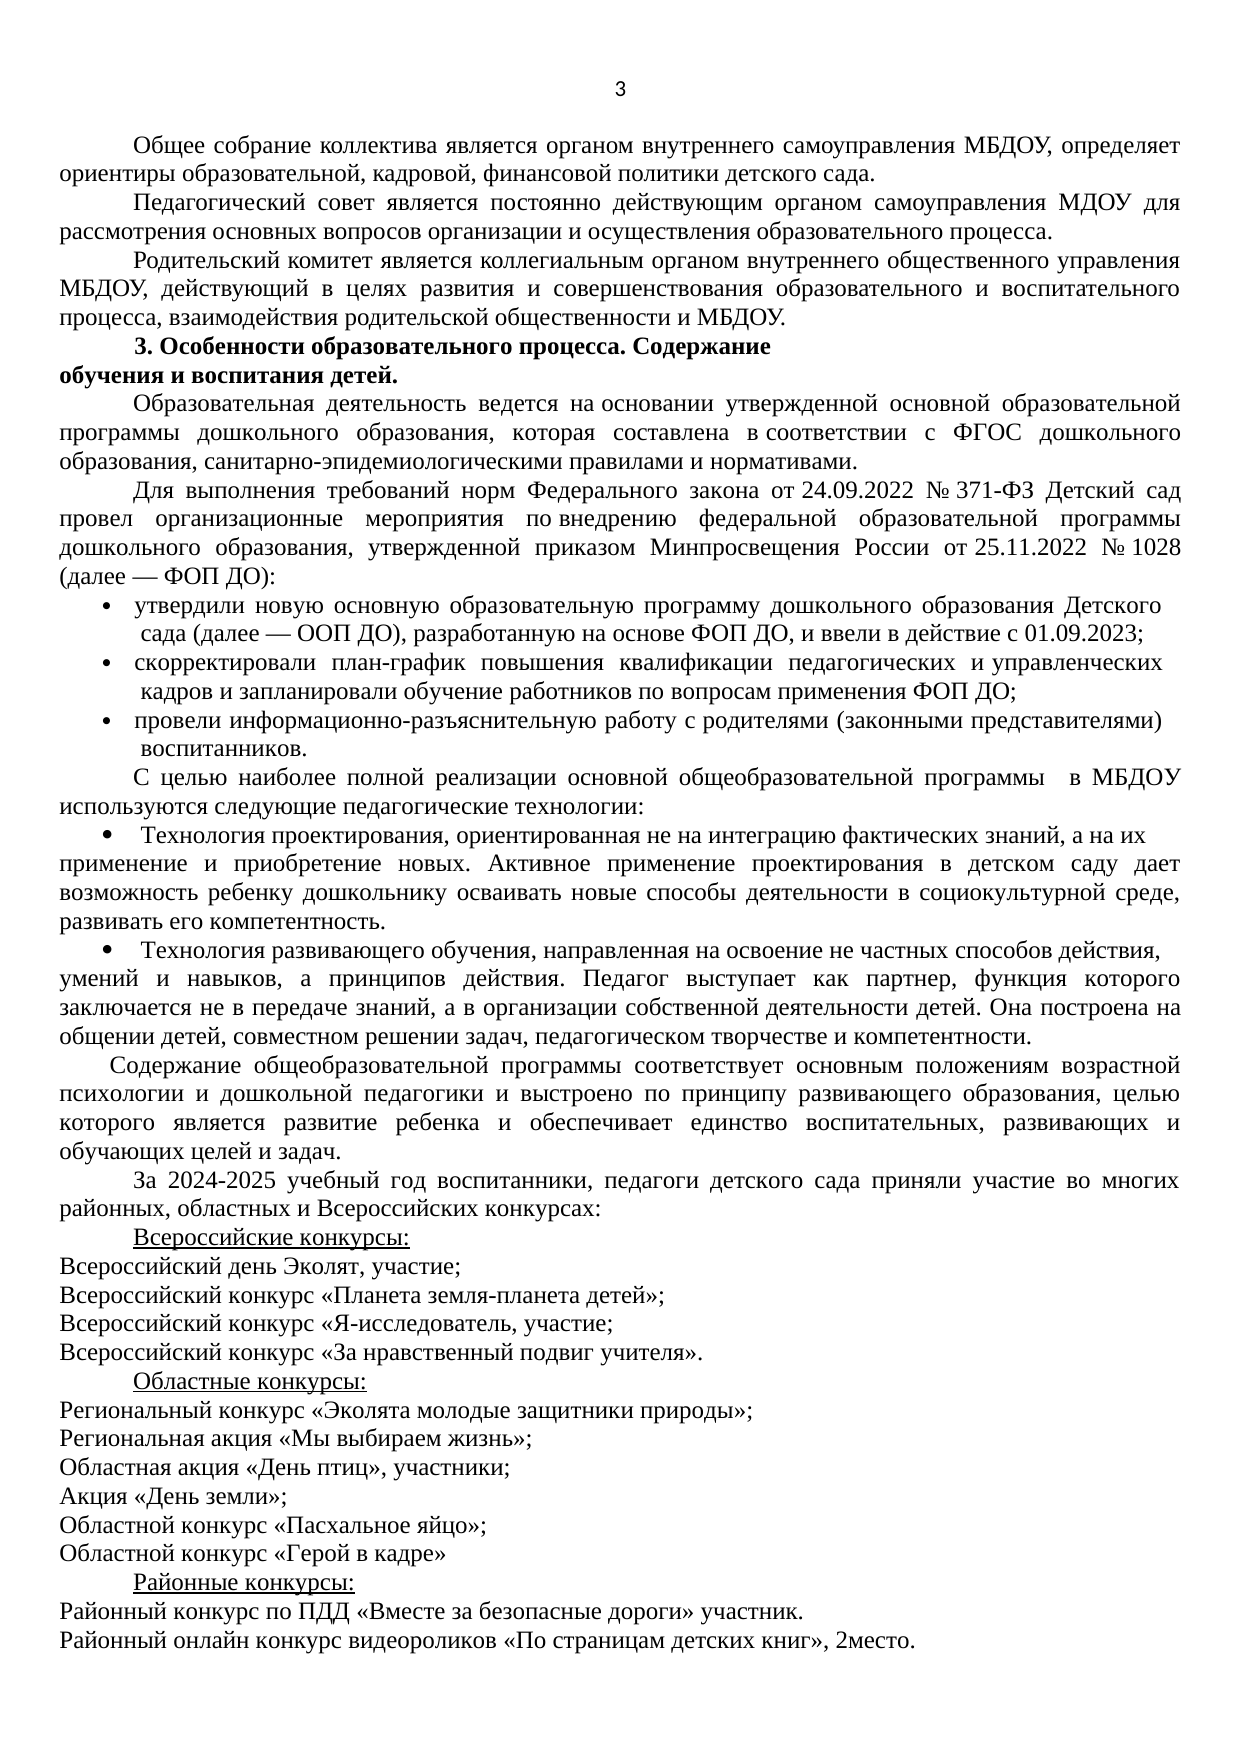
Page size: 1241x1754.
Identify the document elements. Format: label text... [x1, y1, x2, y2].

text Общее собрание коллектива является органом внутреннего самоуправления МБДОУ, определяет ориентиры образовательной, кадровой, финансовой политики детского сада. [59, 130, 1181, 187]
text Районный онлайн конкурс видеороликов «По страницам детских книг», 2место. [59, 1625, 1181, 1653]
text Районные конкурсы: [59, 1567, 1181, 1596]
text Районный конкурс по ПДД «Вместе за безопасные дороги» участник. [59, 1596, 1181, 1625]
text применение и приобретение новых. Активное применение проектирования в детском саду дает возможность ребенку дошкольнику осваивать новые способы деятельности в социокультурной среде, развивать его компетентность. [59, 848, 1181, 935]
text Педагогический совет является постоянно действующим органом самоуправления МДОУ для рассмотрения основных вопросов организации и осуществления образовательного процесса. [59, 187, 1181, 245]
list скорректировали план-график повышения квалификации педагогических и управленческих кадров и запланировали обучение работников по вопросам применения ФОП ДО; [103, 647, 1162, 705]
text Содержание общеобразовательной программы соответствует основным положениям возрастной психологии и дошкольной педагогики и выстроено по принципу развивающего образования, целью которого является развитие ребенка и обеспечивает единство воспитательных, развивающих и обучающих целей и задач. [59, 1050, 1181, 1165]
text Всероссийский конкурс «Планета земля-планета детей»; [59, 1280, 1181, 1308]
list Технология проектирования, ориентированная не на интеграцию фактических знаний, а на их [103, 820, 1181, 848]
text Областной конкурс «Герой в кадре» [59, 1538, 1181, 1567]
list утвердили новую основную образовательную программу дошкольного образования Детского сада (далее — ООП ДО), разработанную на основе ФОП ДО, и ввели в действие с 01.09.2023; [103, 590, 1162, 647]
text Всероссийский конкурс «Я-исследователь, участие; [59, 1308, 1181, 1337]
text Региональная акция «Мы выбираем жизнь»; [59, 1423, 1181, 1452]
text Для выполнения требований норм Федерального закона от 24.09.2022 № 371-ФЗ Детский сад провел организационные мероприятия по внедрению федеральной образовательной программы дошкольного образования, утвержденной приказом Минпросвещения России от 25.11.2022 № 1028 (далее — ФОП ДО): [59, 475, 1181, 590]
text Всероссийский конкурс «За нравственный подвиг учителя». [59, 1337, 1181, 1366]
text Областной конкурс «Пасхальное яйцо»; [59, 1510, 1181, 1538]
text 3. Особенности образовательного процесса. Содержание [59, 331, 1181, 360]
text обучения и воспитания детей. [59, 360, 1181, 388]
text Областная акция «День птиц», участники; [59, 1452, 1181, 1481]
text Образовательная деятельность ведется на основании утвержденной основной образовательной программы дошкольного образования, которая составлена в соответствии с ФГОС дошкольного образования, санитарно-эпидемиологическими правилами и нормативами. [59, 388, 1181, 475]
text За 2024-2025 учебный год воспитанники, педагоги детского сада приняли участие во многих районных, областных и Всероссийских конкурсах: [59, 1165, 1181, 1222]
list провели информационно-разъяснительную работу с родителями (законными представителями) воспитанников. [103, 705, 1162, 762]
text Акция «День земли»; [59, 1481, 1181, 1510]
text Всероссийский день Эколят, участие; [59, 1251, 1181, 1280]
text С целью наиболее полной реализации основной общеобразовательной программы в МБДОУ используются следующие педагогические технологии: [59, 762, 1181, 820]
text умений и навыков, а принципов действия. Педагог выступает как партнер, функция которого заключается не в передаче знаний, а в организации собственной деятельности детей. Она построена на общении детей, совместном решении задач, педагогическом творчестве и компетентности. [59, 963, 1181, 1050]
list Технология развивающего обучения, направленная на освоение не частных способов действия, [103, 935, 1181, 963]
text Региональный конкурс «Эколята молодые защитники природы»; [59, 1395, 1181, 1423]
text Областные конкурсы: [59, 1366, 1181, 1395]
text Всероссийские конкурсы: [59, 1222, 1181, 1251]
text Родительский комитет является коллегиальным органом внутреннего общественного управления МБДОУ, действующий в целях развития и совершенствования образовательного и воспитательного процесса, взаимодействия родительской общественности и МБДОУ. [59, 245, 1181, 331]
